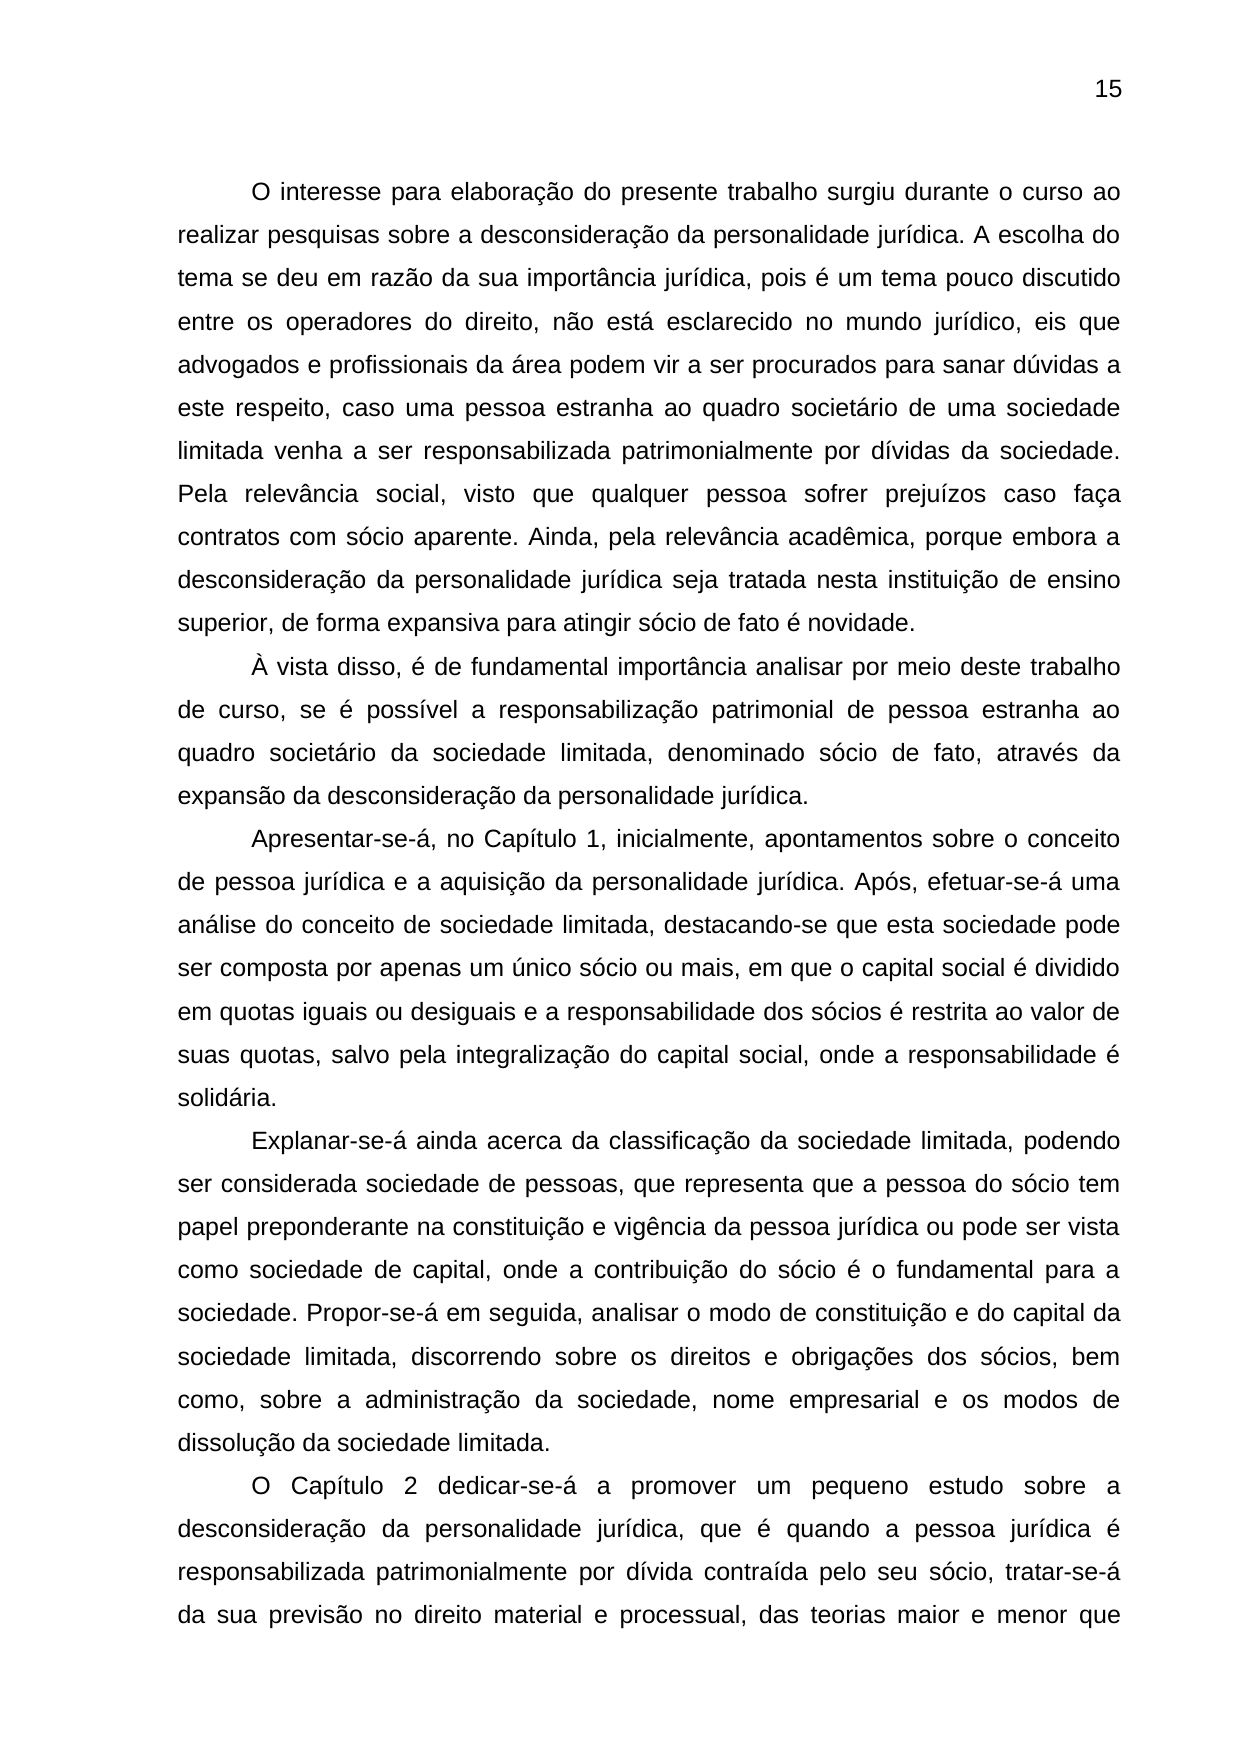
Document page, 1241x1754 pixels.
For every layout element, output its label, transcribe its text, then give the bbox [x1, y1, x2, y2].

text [177, 1471, 1122, 1629]
text À vista disso, é de fundamental importância analisar por meio deste trabalho de curso, se é possível a responsabilização patrimonial de pessoa estranha ao quadro societário da sociedade limitada, denominado sócio de fato, através da expansão da desconsideração da personalidade jurídica. [177, 652, 1122, 810]
text Apresentar-se-á, no Capítulo 1, inicialmente, apontamentos sobre o conceito de pessoa jurídica e a aquisição da personalidade jurídica. Após, efetuar-se-á uma análise do conceito de sociedade limitada, destacando-se que esta sociedade pode ser composta por apenas um único sócio ou mais, em que o capital social é dividido em quotas iguais ou desiguais e a responsabilidade dos sócios é restrita ao valor de suas quotas, salvo pela integralização do capital social, onde a responsabilidade é solidária. [177, 824, 1122, 1112]
text O interesse para elaboração do presente trabalho surgiu durante o curso ao realizar pesquisas sobre a desconsideração da personalidade jurídica. A escolha do tema se deu em razão da sua importância jurídica, pois é um tema pouco discutido entre os operadores do direito, não está esclarecido no mundo jurídico, eis que advogados e profissionais da área podem vir a ser procurados para sanar dúvidas a este respeito, caso uma pessoa estranha ao quadro societário de uma sociedade limitada venha a ser responsabilizada patrimonialmente por dívidas da sociedade. Pela relevância social, visto que qualquer pessoa sofrer prejuízos caso faça contratos com sócio aparente. Ainda, pela relevância acadêmica, porque embora a desconsideração da personalidade jurídica seja tratada nesta instituição de ensino superior, de forma expansiva para atingir sócio de fato é novidade. [177, 177, 1122, 637]
text Explanar-se-á ainda acerca da classificação da sociedade limitada, podendo ser considerada sociedade de pessoas, que representa que a pessoa do sócio tem papel preponderante na constituição e vigência da pessoa jurídica ou pode ser vista como sociedade de capital, onde a contribuição do sócio é o fundamental para a sociedade. Propor-se-á em seguida, analisar o modo de constituição e do capital da sociedade limitada, discorrendo sobre os direitos e obrigações dos sócios, bem como, sobre a administração da sociedade, nome empresarial e os modos de dissolução da sociedade limitada. [177, 1126, 1122, 1457]
